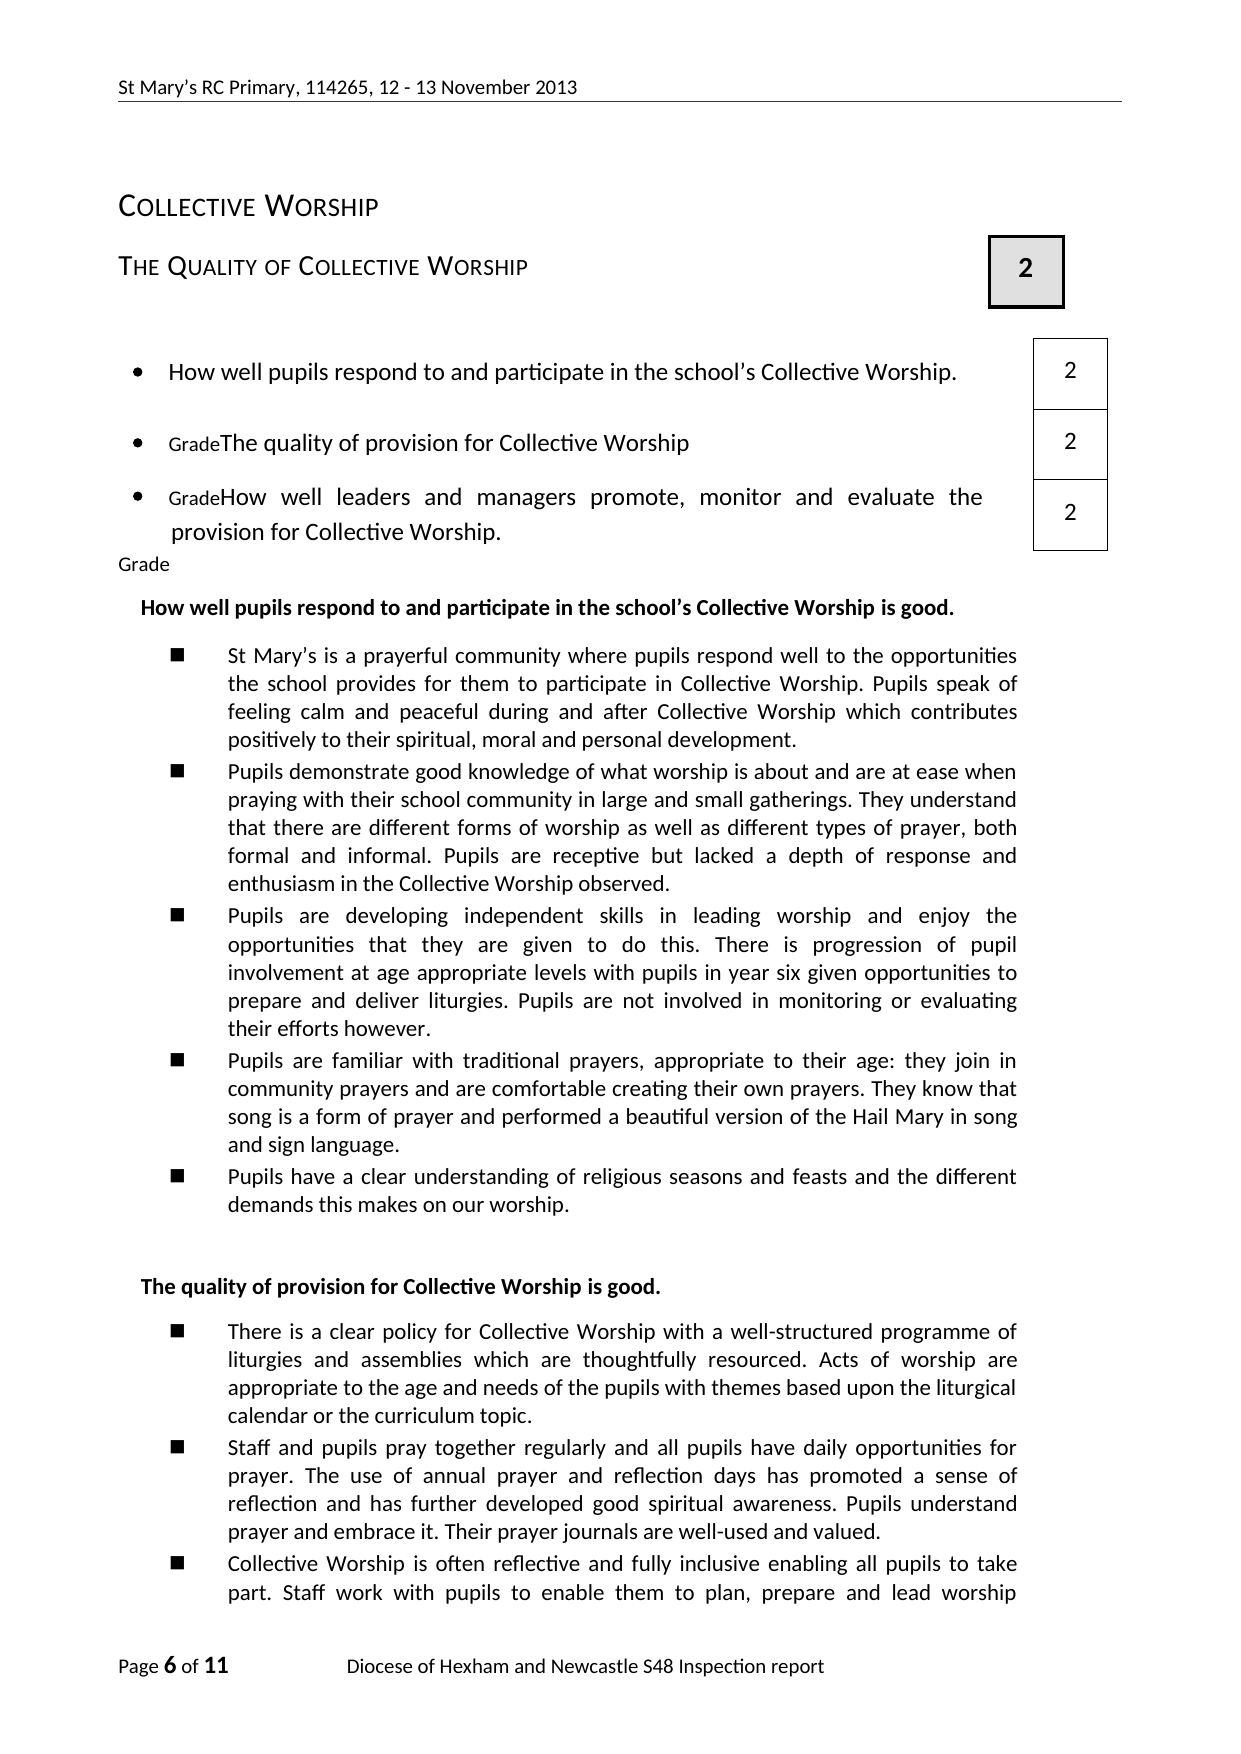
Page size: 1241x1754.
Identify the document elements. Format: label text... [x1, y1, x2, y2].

subtitle Collective Worship [118, 184, 1122, 224]
table_cell The quality of provision for Collective Worship [129, 1223, 1030, 1313]
table_header How well pupils respond to and participate in the school’s Collective Worship [129, 580, 1030, 637]
table_cell How well leaders and managers promote, monitor and evaluate the provision for Collective Worship. [118, 479, 1033, 550]
table_header How well pupils respond to and participate in the school’s Collective Worship. [118, 338, 1033, 408]
table_cell The quality of provision for Collective Worship [118, 409, 1033, 479]
table_header The Quality of Collective Worship [118, 235, 988, 305]
